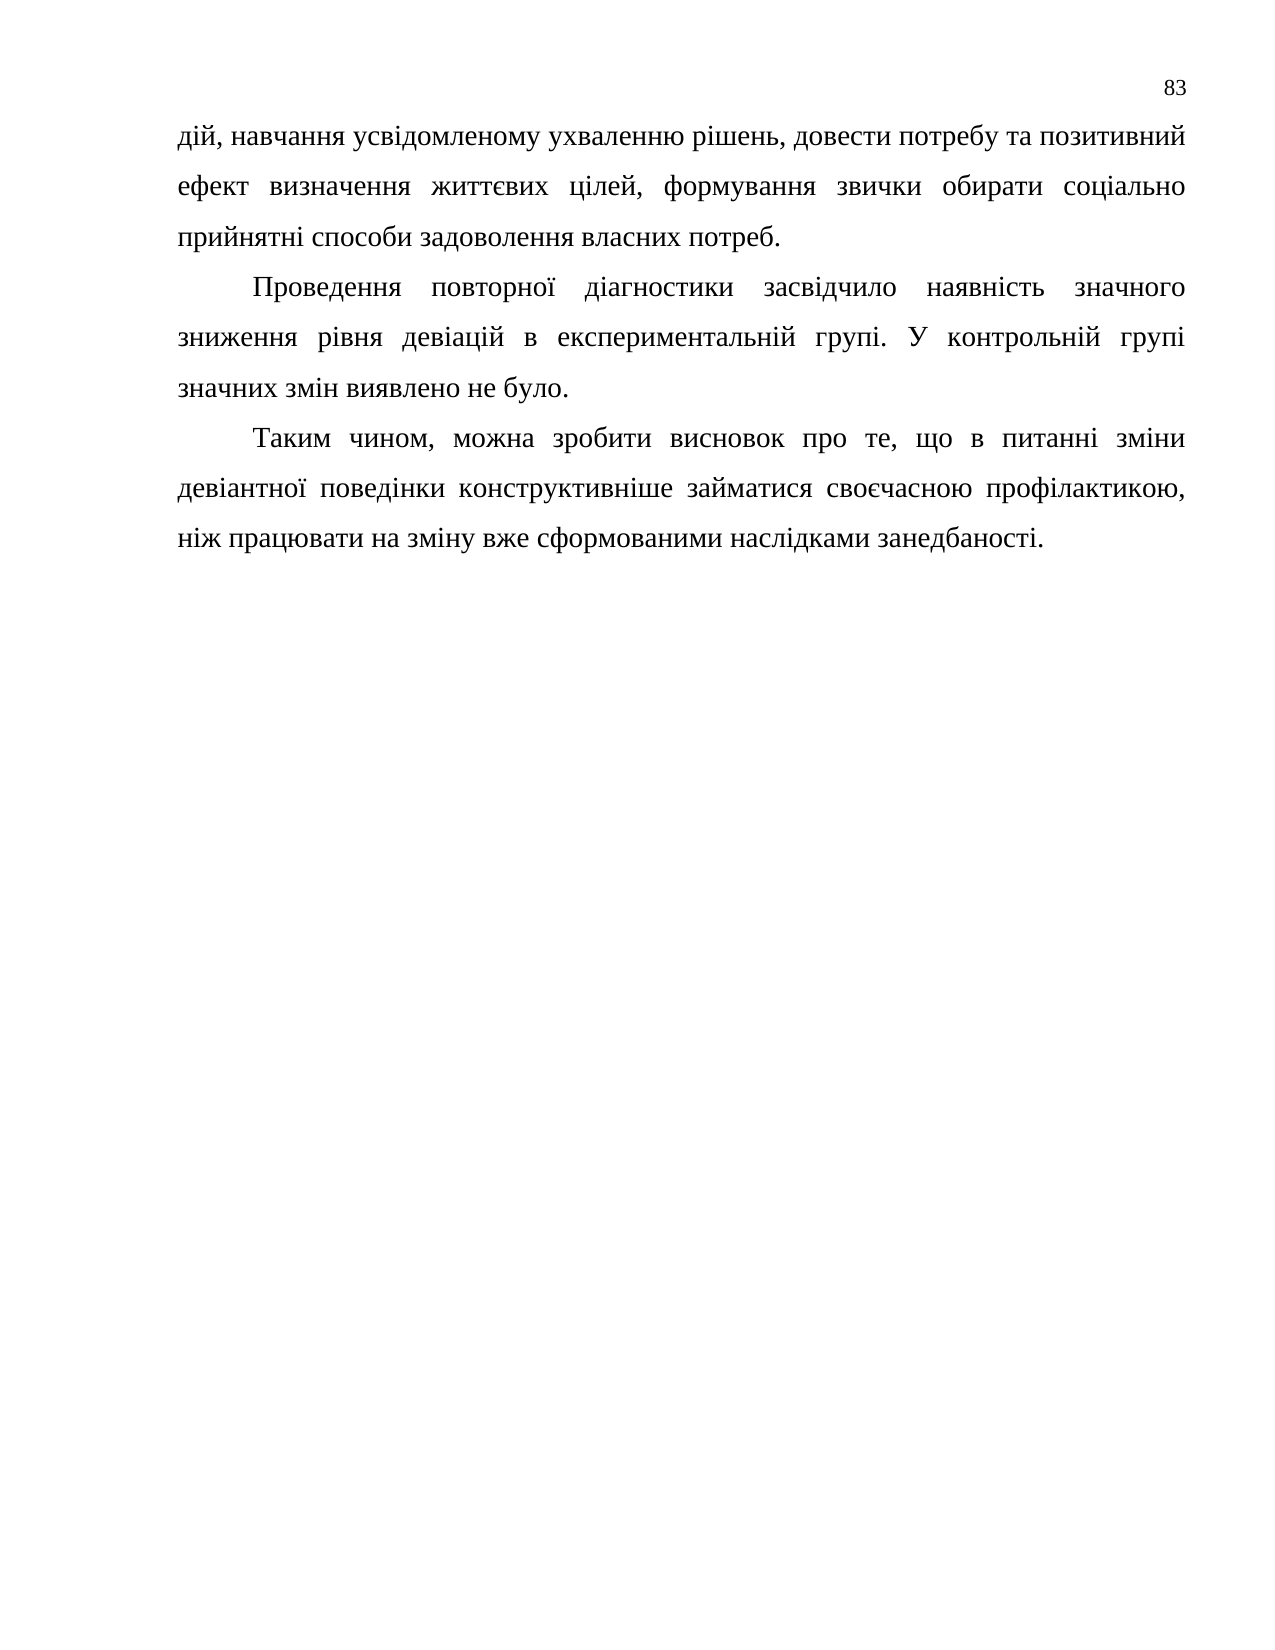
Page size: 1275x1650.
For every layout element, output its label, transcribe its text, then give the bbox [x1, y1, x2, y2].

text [177, 118, 1186, 252]
text Проведення повторної діагностики засвідчило наявність значного зниження рівня девіацій в експериментальній групі. У контрольній групі значних змін виявлено не було. [177, 269, 1186, 403]
text Таким чином, можна зробити висновок про те, що в питанні зміни девіантної поведінки конструктивніше займатися своєчасною профілактикою, ніж працювати на зміну вже сформованими наслідками занедбаності. [177, 420, 1186, 554]
